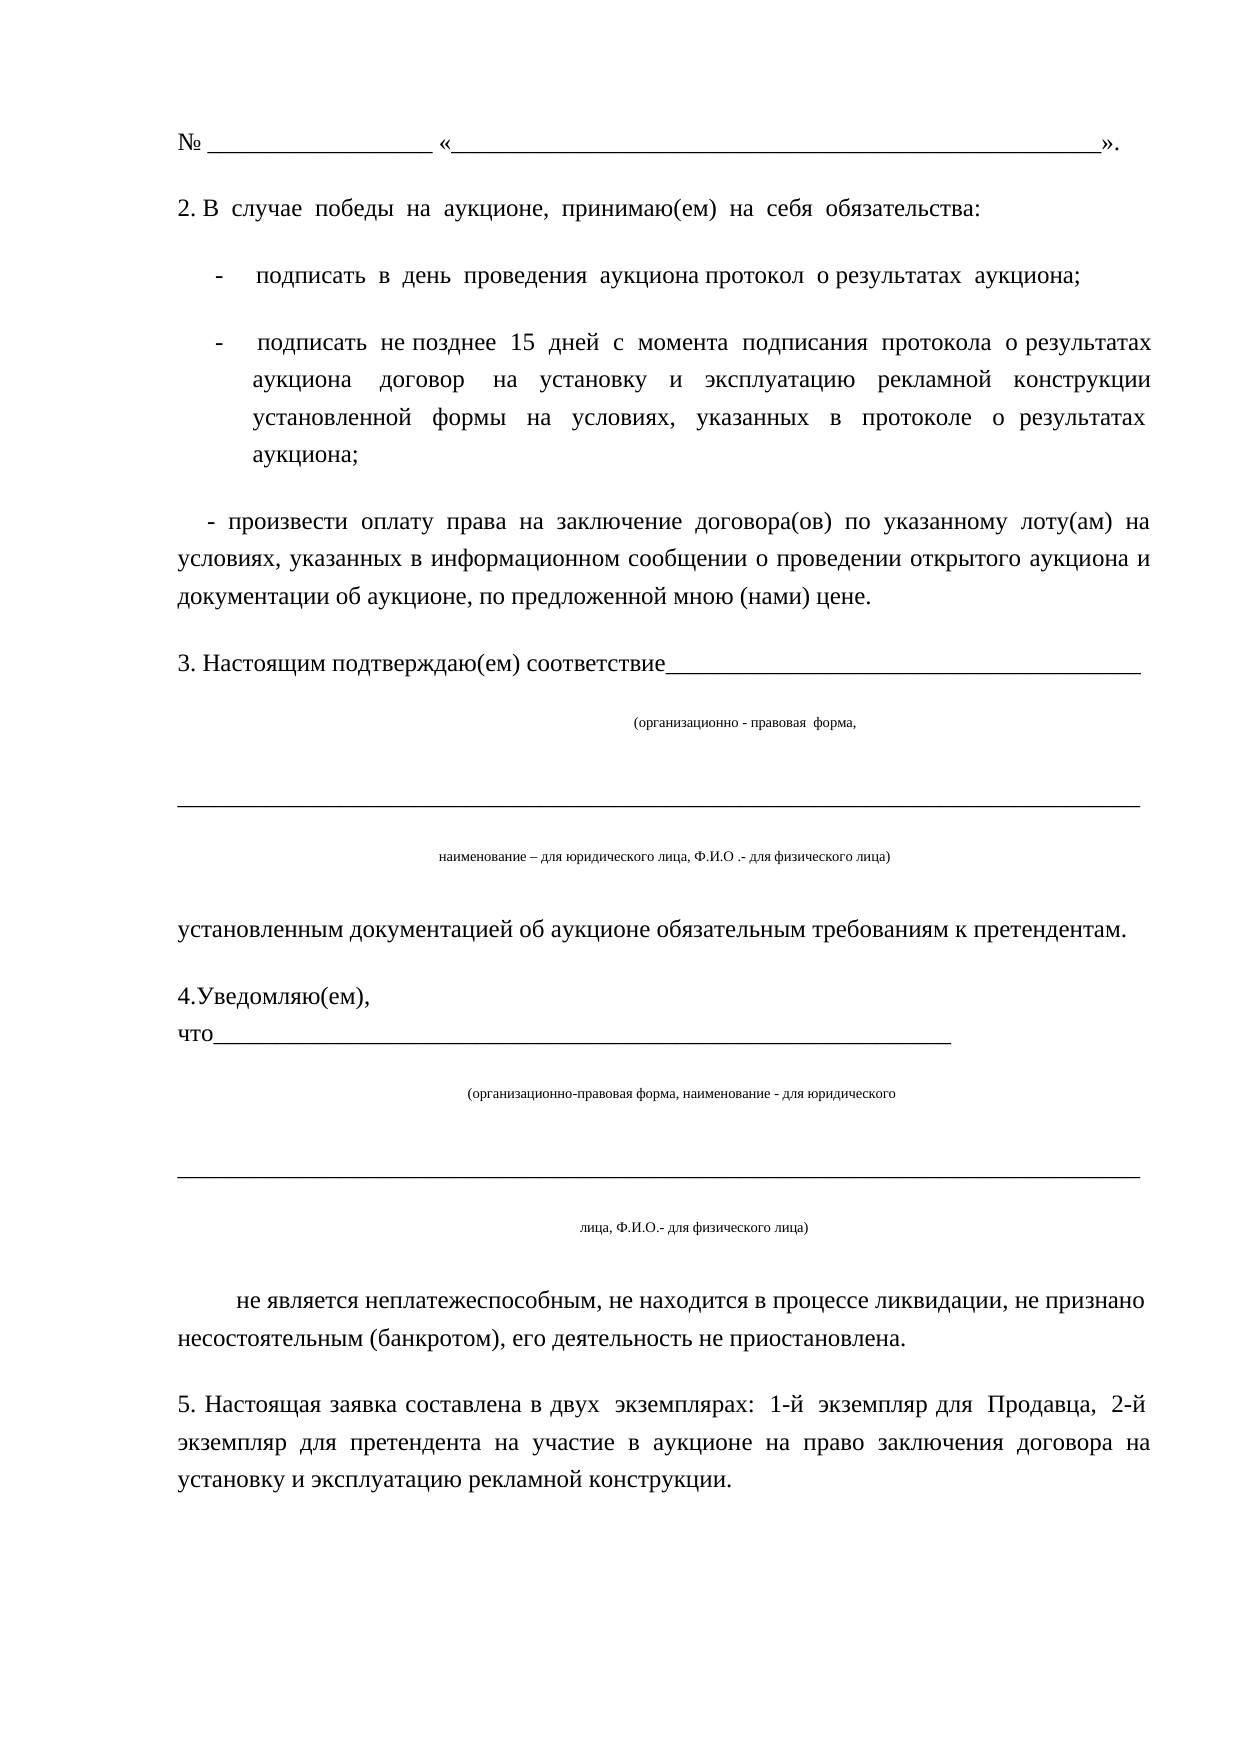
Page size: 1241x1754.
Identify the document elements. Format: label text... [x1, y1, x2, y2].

text лица, Ф.И.О.- для физического лица) [177, 1210, 1152, 1247]
text _____________________________________________________________________________ [177, 1143, 1152, 1181]
text 3. Настоящим подтверждаю(ем) соответствие______________________________________ [177, 639, 1152, 676]
text _____________________________________________________________________________ [177, 772, 1152, 810]
text не является неплатежеспособным, не находится в процессе ликвидации, не признано несостоятельным (банкротом), его деятельность не приостановлена. [177, 1276, 1152, 1351]
text - произвести оплату права на заключение договора(ов) по указанному лоту(ам) на условиях, указанных в информационном сообщении о проведении открытого аукциона и документации об аукционе, по предложенной мною (нами) цене. [177, 497, 1152, 610]
text 2. В случае победы на аукционе, принимаю(ем) на себя обязательства: [177, 185, 1152, 222]
text - подписать не позднее 15 дней с момента подписания протокола о результатах аукциона договор на установку и эксплуатацию рекламной конструкции установленной формы на условиях, указанных в протоколе о результатах аукциона; [215, 318, 1152, 468]
text установленным документацией об аукционе обязательным требованиям к претендентам. [177, 906, 1152, 943]
text (организационно-правовая форма, наименование - для юридического [177, 1076, 1152, 1114]
text 5. Настоящая заявка составлена в двух экземплярах: 1-й экземпляр для Продавца, 2-й экземпляр для претендента на участие в аукционе на право заключения договора на установку и эксплуатацию рекламной конструкции. [177, 1381, 1152, 1493]
text - подписать в день проведения аукциона протокол о результатах аукциона; [215, 251, 1152, 289]
text № __________________ «____________________________________________________». [177, 118, 1152, 156]
text 4.Уведомляю(ем), что___________________________________________________________ [177, 972, 1152, 1047]
text (организационно - правовая форма, [177, 706, 1152, 743]
text наименование – для юридического лица, Ф.И.О .- для физического лица) [177, 839, 1152, 876]
